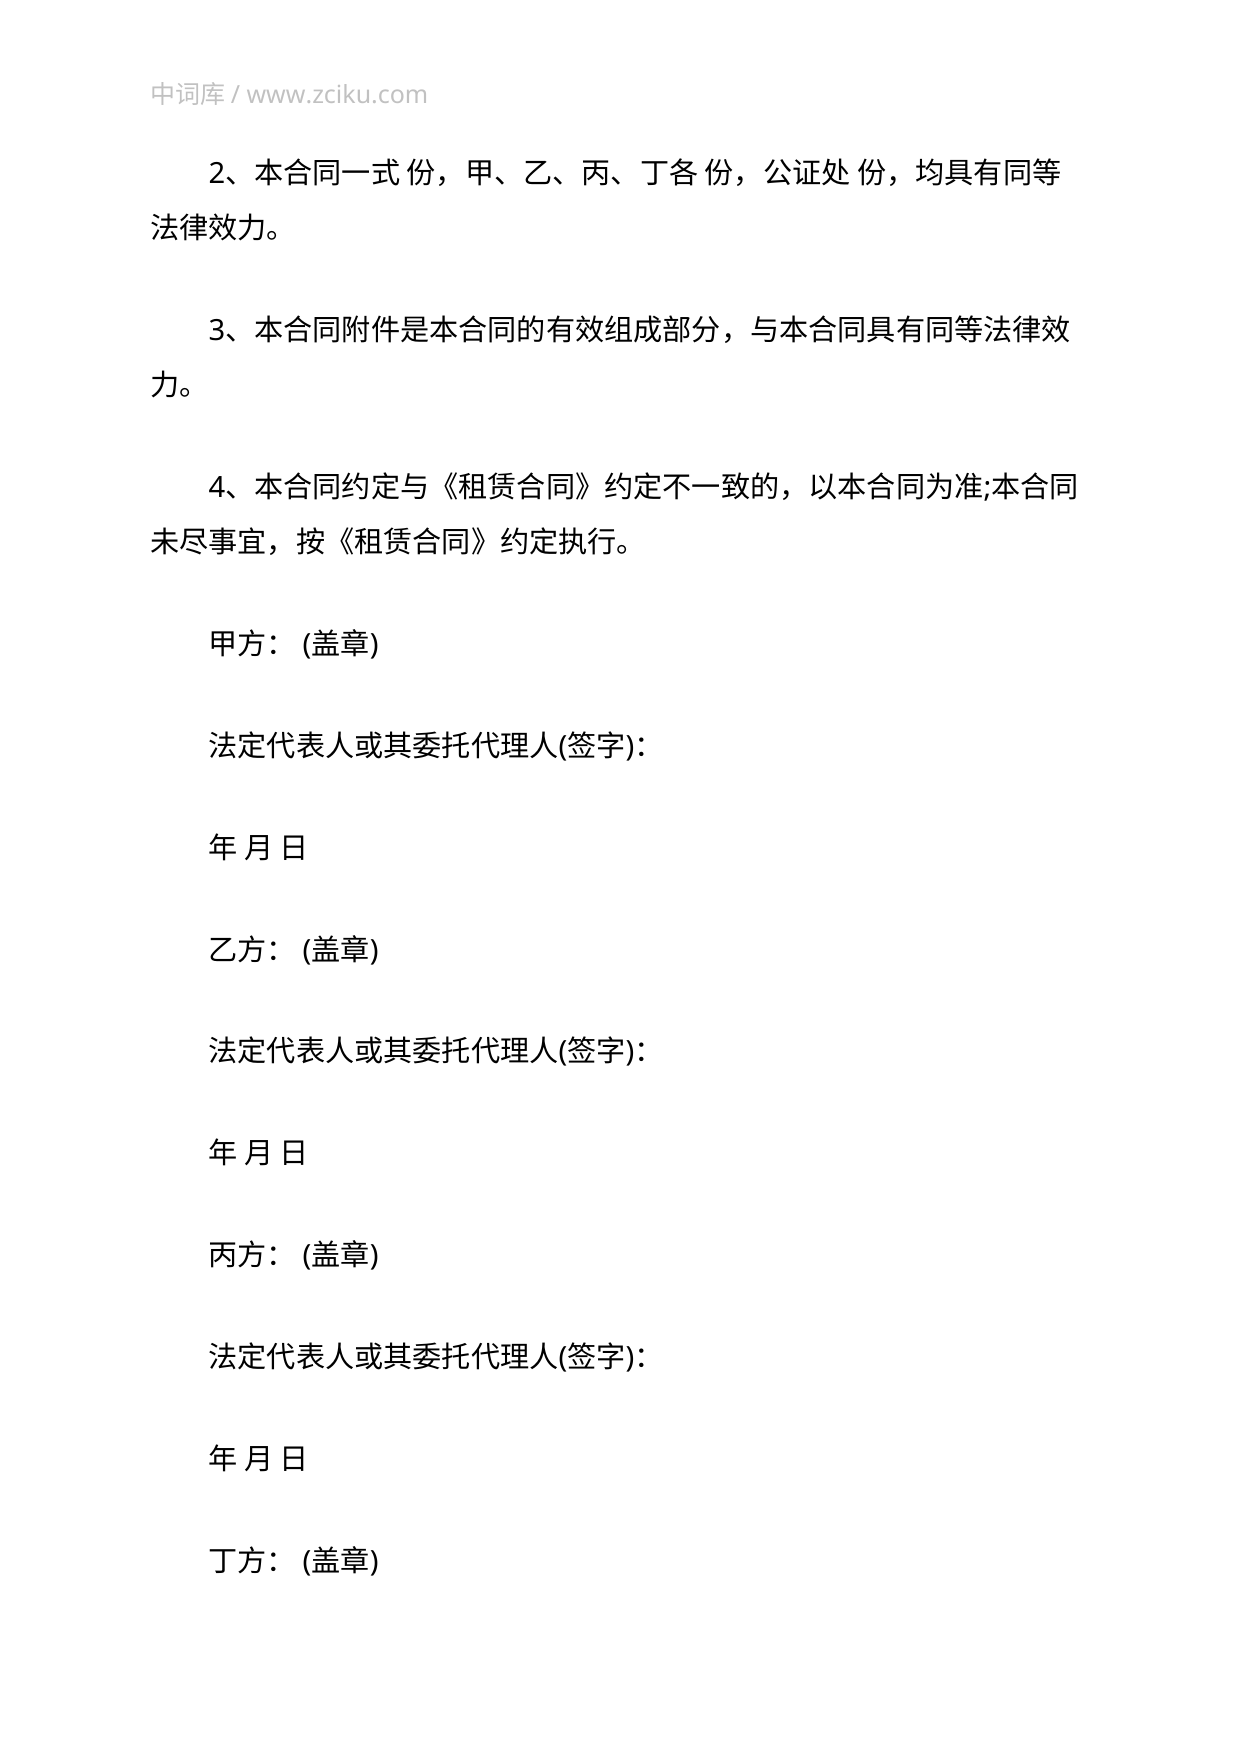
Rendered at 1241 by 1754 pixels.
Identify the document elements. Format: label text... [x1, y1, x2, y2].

text 法定代表人或其委托代理人(签字)： [150, 722, 1090, 765]
text 丁方： (盖章) [150, 1537, 1090, 1580]
text 年 月 日 [150, 1436, 1090, 1478]
text 2、本合同一式 份，甲、乙、丙、丁各 份，公证处 份，均具有同等法律效力。 [150, 150, 1090, 247]
text 年 月 日 [150, 1130, 1090, 1172]
text 年 月 日 [150, 824, 1090, 867]
text 甲方： (盖章) [150, 620, 1090, 663]
text 乙方： (盖章) [150, 926, 1090, 968]
text 3、本合同附件是本合同的有效组成部分，与本合同具有同等法律效力。 [150, 307, 1090, 404]
text 4、本合同约定与《租赁合同》约定不一致的，以本合同为准;本合同未尽事宜，按《租赁合同》约定执行。 [150, 463, 1090, 561]
text 法定代表人或其委托代理人(签字)： [150, 1334, 1090, 1376]
text 法定代表人或其委托代理人(签字)： [150, 1028, 1090, 1070]
text 丙方： (盖章) [150, 1232, 1090, 1274]
